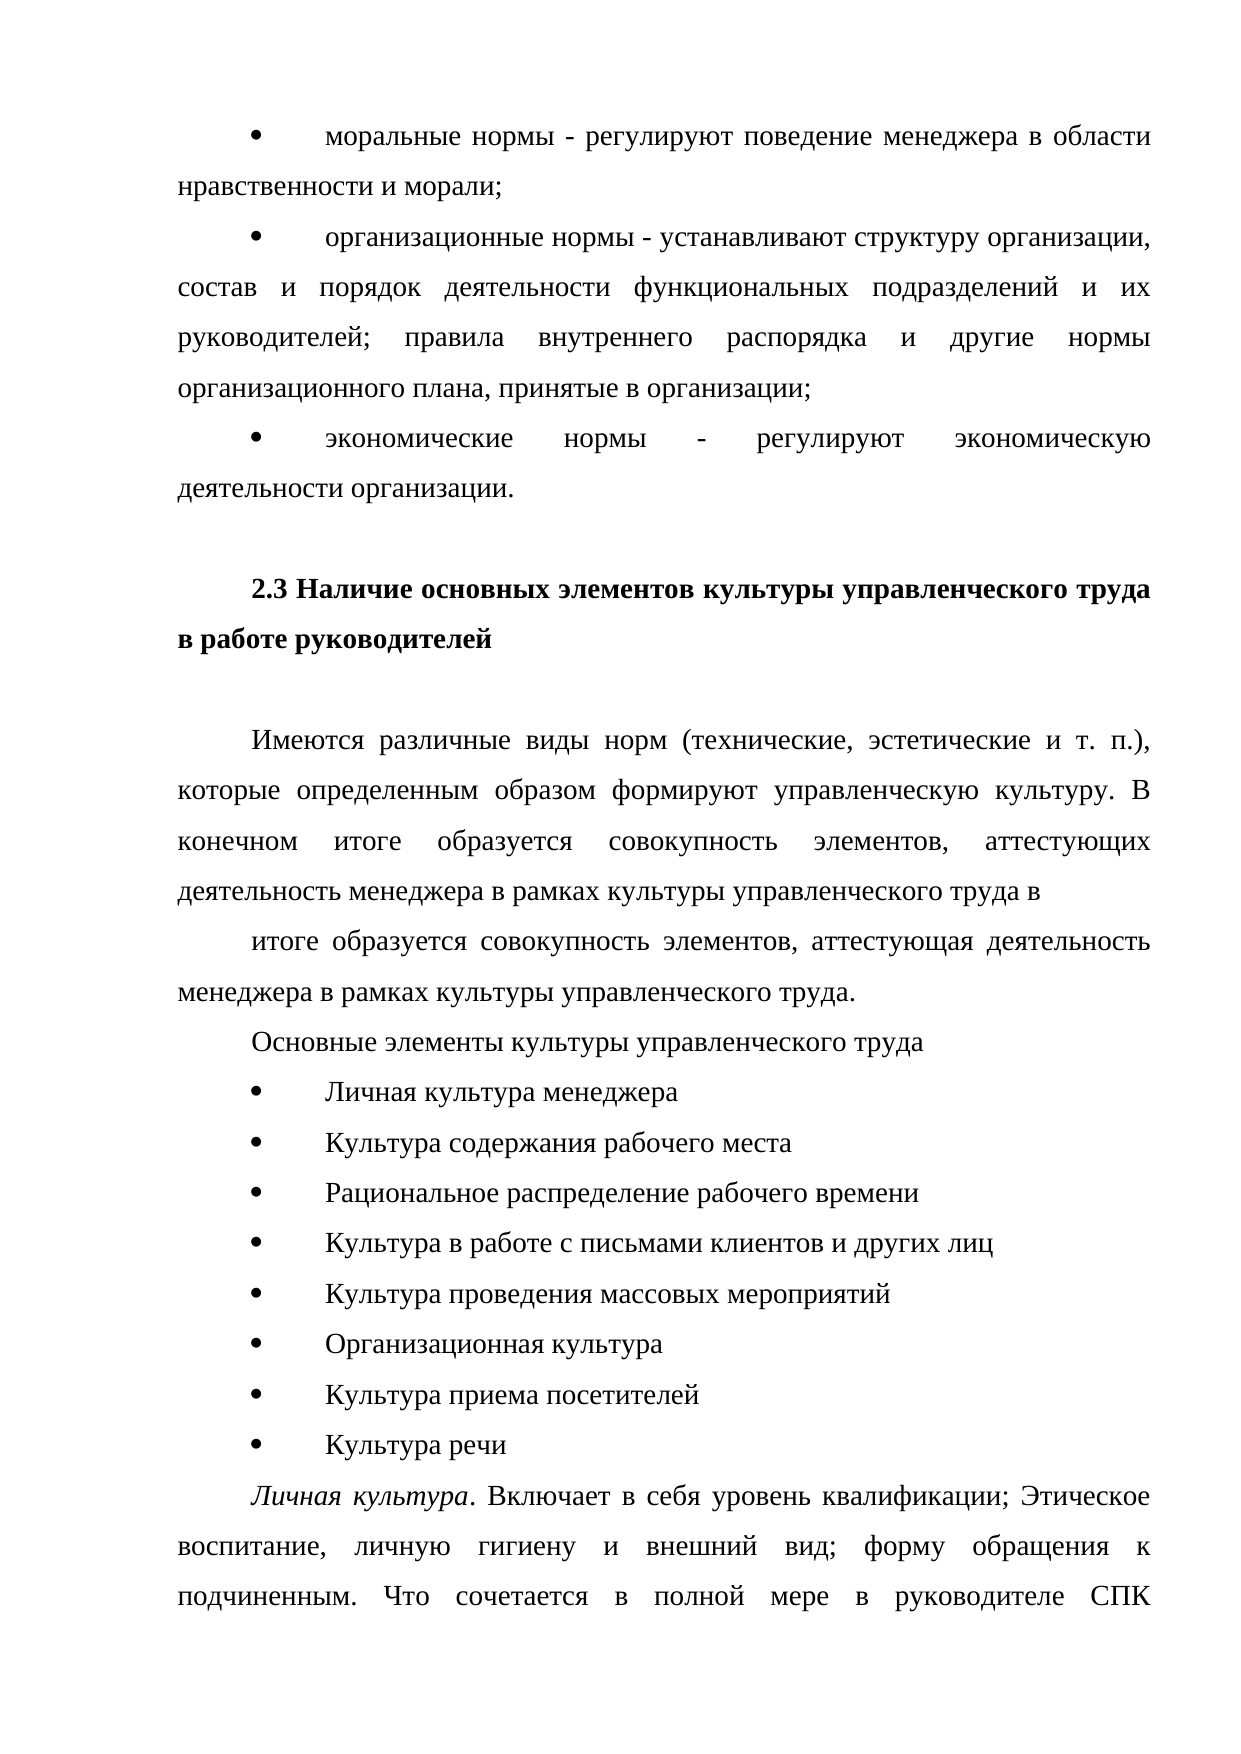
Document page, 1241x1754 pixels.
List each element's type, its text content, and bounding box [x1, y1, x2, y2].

list Организационная культура [177, 1326, 1152, 1360]
list Культура речи [177, 1427, 1152, 1461]
list Культура проведения массовых мероприятий [177, 1276, 1152, 1310]
list Личная культура менеджера [177, 1074, 1152, 1108]
text 2.3 Наличие основных элементов культуры управленческого труда в работе руководителей [177, 571, 1152, 655]
list экономические нормы - регулируют экономическую деятельности организации. [177, 420, 1152, 504]
text Основные элементы культуры управленческого труда [177, 1024, 1152, 1058]
text Имеются различные виды норм (технические, эстетические и т. п.), которые определенным образом формируют управленческую культуру. В конечном итоге образуется совокупность элементов, аттестующих деятельность менеджера в рамках культуры управленческого труда в [177, 722, 1152, 907]
list моральные нормы - регулируют поведение менеджера в области нравственности и морали; [177, 118, 1152, 202]
list Культура приема посетителей [177, 1377, 1152, 1411]
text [177, 1478, 1152, 1612]
list организационные нормы - устанавливают структуру организации, состав и порядок деятельности функциональных подразделений и их руководителей; правила внутреннего распорядка и другие нормы организационного плана, принятые в организации; [177, 219, 1152, 403]
list Культура в работе с письмами клиентов и других лиц [177, 1226, 1152, 1259]
list Культура содержания рабочего места [177, 1125, 1152, 1158]
list Рациональное распределение рабочего времени [177, 1175, 1152, 1209]
text итоге образуется совокупность элементов, аттестующая деятельность менеджера в рамках культуры управленческого труда. [177, 923, 1152, 1007]
